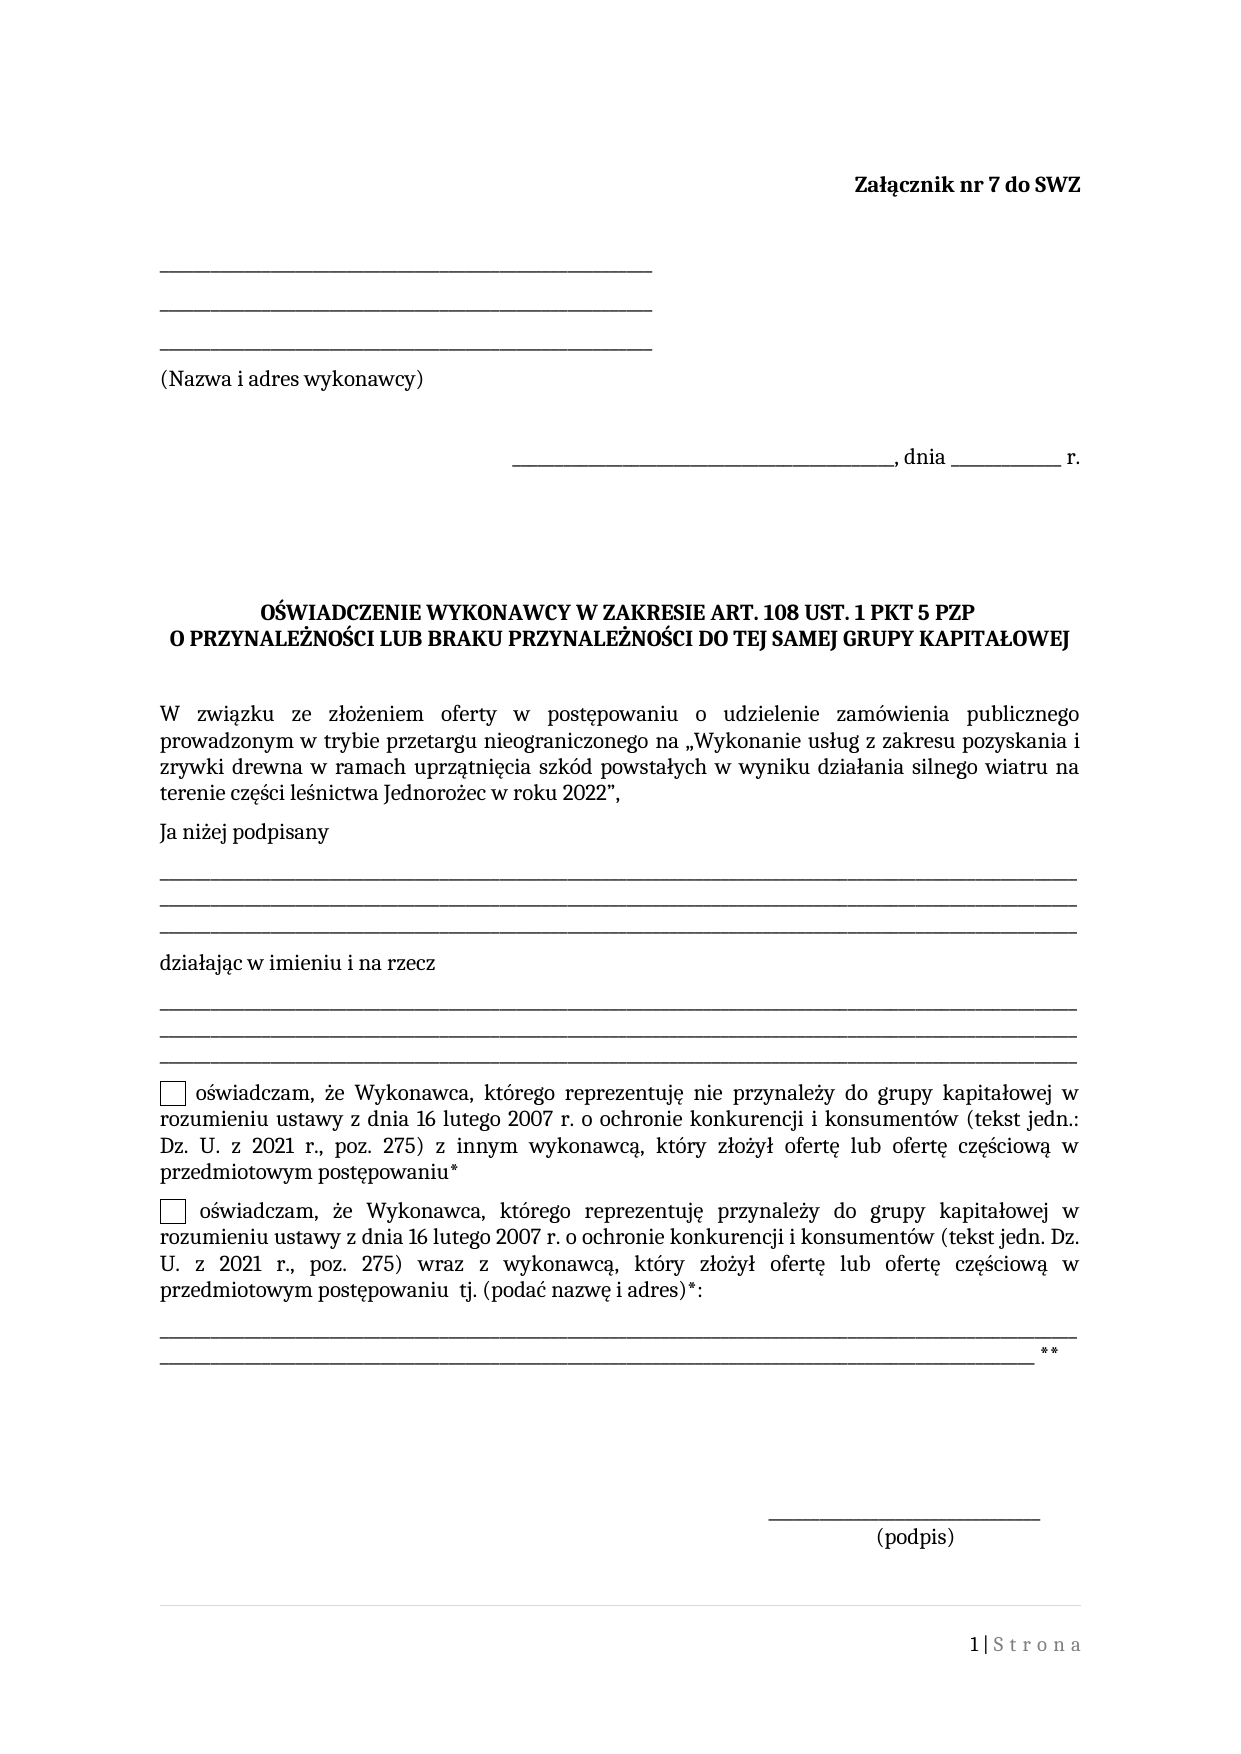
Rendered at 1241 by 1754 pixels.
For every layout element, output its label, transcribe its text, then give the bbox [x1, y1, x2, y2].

text ____________________________________________________________________________________________________________________________________________________________________________________________________________________________________________________________________________________________________________________________________ [159, 858, 1081, 937]
text W związku ze złożeniem oferty w postępowaniu o udzielenie zamówienia publicznego prowadzonym w trybie przetargu nieograniczonego na „Wykonanie usług z zakresu pozyskania i zrywki drewna w ramach uprzątnięcia szkód powstałych w wyniku działania silnego wiatru na terenie części leśnictwa Jednorożec w roku 2022”, [159, 701, 1081, 806]
text (Nazwa i adres wykonawcy) [159, 366, 1081, 393]
text ________________________________ (podpis) [750, 1497, 1081, 1550]
text ____________________________________________________________________________________________________________________________________________________________________________________________________________________________________________________________________________________________________________________________________ [159, 988, 1081, 1067]
text działając w imieniu i na rzecz [159, 949, 1081, 976]
text __________________________________________________________ [159, 288, 1081, 315]
text __________________________________________________________ [159, 327, 1081, 354]
text oświadczam, że Wykonawca, którego reprezentuję nie przynależy do grupy kapitałowej w rozumieniu ustawy z dnia 16 lutego 2007 r. o ochronie konkurencji i konsumentów (tekst jedn.: Dz. U. z 2021 r., poz. 275) z innym wykonawcą, który złożył ofertę lub ofertę częściową w przedmiotowym postępowaniu* [159, 1080, 1081, 1185]
text __________________________________________________________ [159, 250, 1081, 276]
text OŚWIADCZENIE WYKONAWCY W ZAKRESIE ART. 108 UST. 1 PKT 5 PZP O PRZYNALEŻNOŚCI LUB BRAKU PRZYNALEŻNOŚCI DO TEJ SAMEJ GRUPY KAPITAŁOWEJ [159, 599, 1081, 652]
text Ja niżej podpisany [159, 819, 1081, 845]
text Załącznik nr 7 do SWZ [159, 172, 1081, 198]
text ___________________________________________________________________________________________________________________________________________________________________________________________________________________ ** [159, 1316, 1081, 1368]
text oświadczam, że Wykonawca, którego reprezentuję przynależy do grupy kapitałowej w rozumieniu ustawy z dnia 16 lutego 2007 r. o ochronie konkurencji i konsumentów (tekst jedn. Dz. U. z 2021 r., poz. 275) wraz z wykonawcą, który złożył ofertę lub ofertę częściową w przedmiotowym postępowaniu tj. (podać nazwę i adres)*: [159, 1198, 1081, 1303]
text _____________________________________________, dnia _____________ r. [159, 444, 1081, 470]
